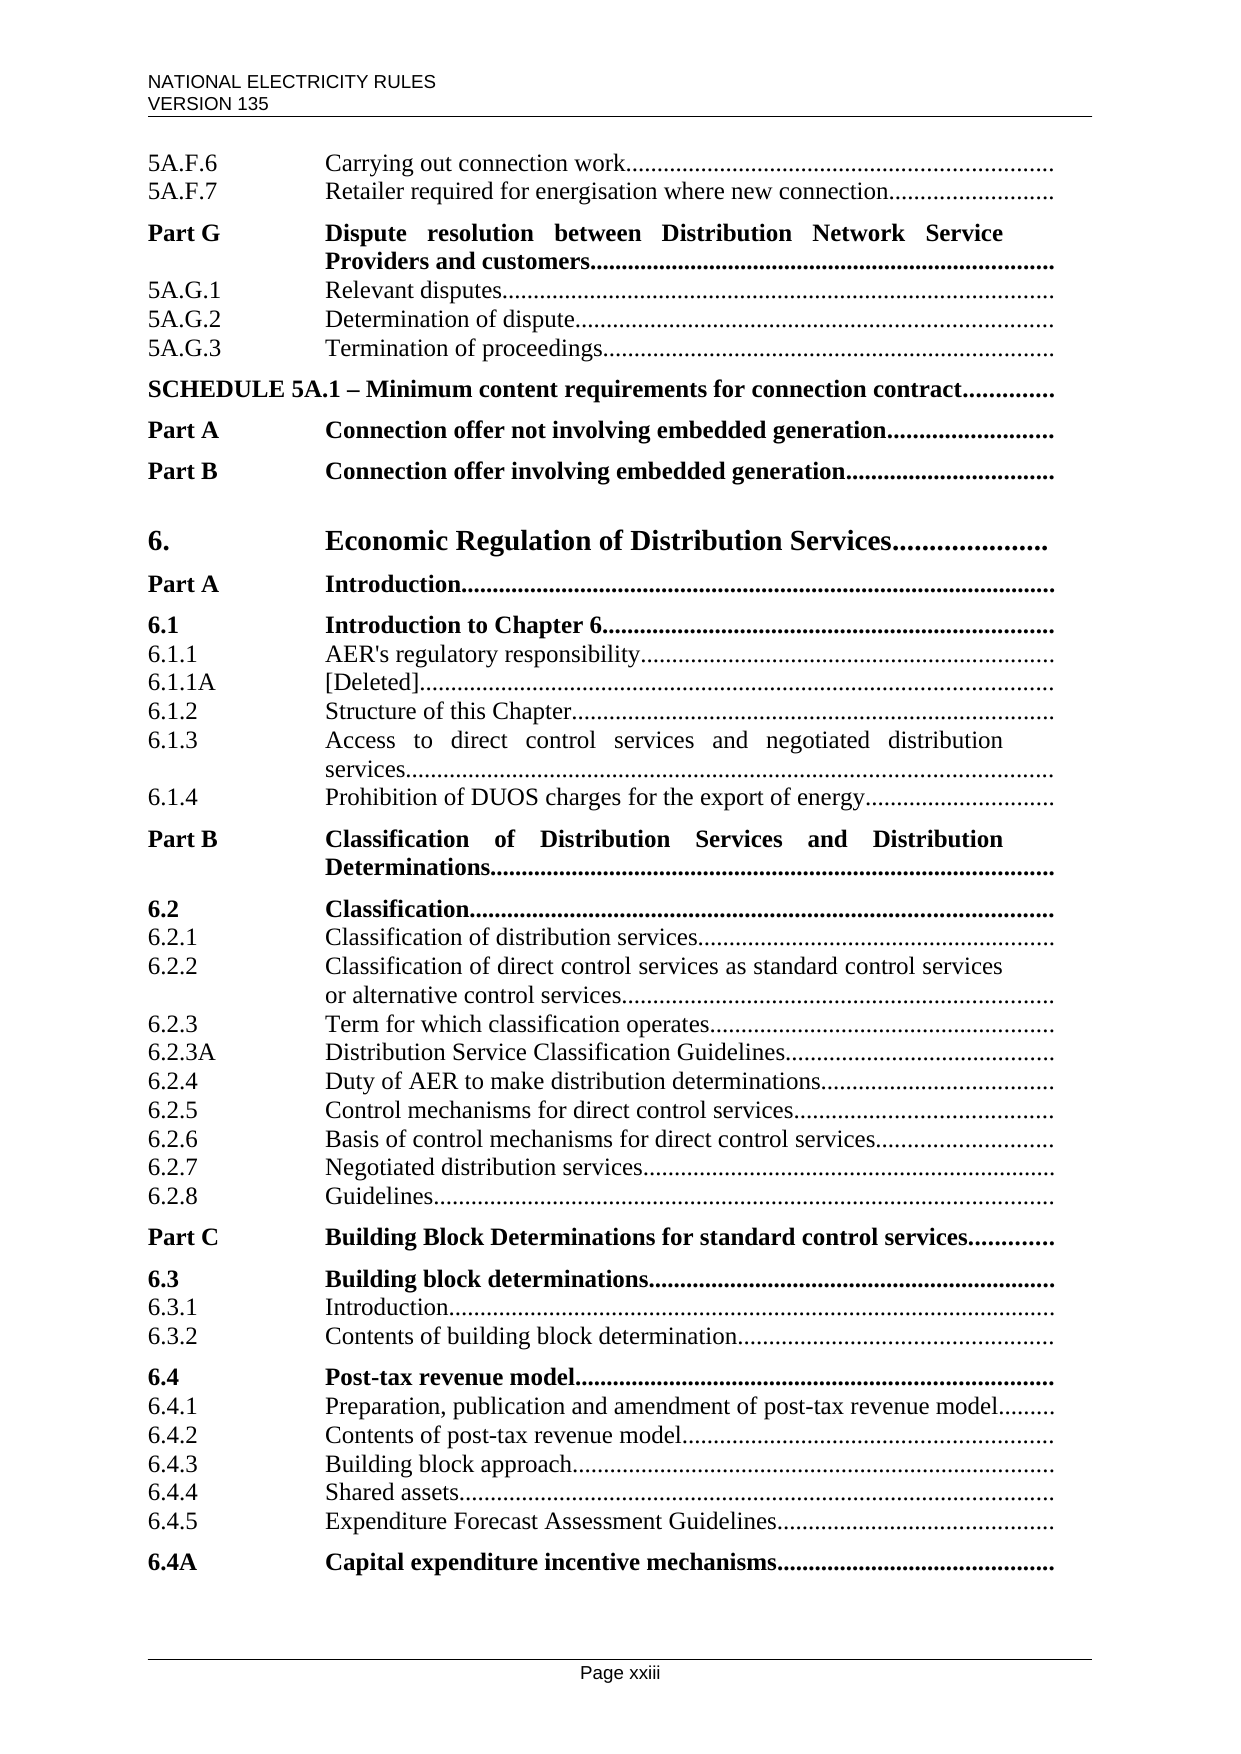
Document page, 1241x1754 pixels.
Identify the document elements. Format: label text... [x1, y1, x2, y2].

text Part G Dispute resolution between Distribution Network Service Providers and customers 741 [148, 218, 1004, 275]
text 6.4.3 Building block approach 754 [148, 1449, 1004, 1477]
text 6.2.8 Guidelines 752 [148, 1181, 1004, 1210]
text 6.2.3A Distribution Service Classification Guidelines 750 [148, 1037, 1004, 1066]
text 6.4 Post-tax revenue model 754 [148, 1362, 1004, 1391]
text 5A.F.6 Carrying out connection work 740 [148, 148, 1004, 176]
text 6.4.4 Shared assets 756 [148, 1477, 1004, 1506]
text 6.1.1A [Deleted] 747 [148, 667, 1004, 696]
text Part B Connection offer involving embedded generation 743 [148, 456, 1004, 485]
text Part A Introduction 747 [148, 569, 1004, 597]
text Part C Building Block Determinations for standard control services 753 [148, 1222, 1004, 1251]
text 5A.G.2 Determination of dispute 741 [148, 304, 1004, 333]
text 6.2.4 Duty of AER to make distribution determinations 751 [148, 1066, 1004, 1095]
text 6.4A Capital expenditure incentive mechanisms 757 [148, 1547, 1004, 1576]
text 6.1.2 Structure of this Chapter 747 [148, 696, 1004, 725]
text 6.2.7 Negotiated distribution services 752 [148, 1152, 1004, 1181]
text 6.1 Introduction to Chapter 6 747 [148, 610, 1004, 639]
text 6.1.1 AER's regulatory responsibility 747 [148, 639, 1004, 667]
text SCHEDULE 5A.1 – Minimum content requirements for connection contract 742 [148, 374, 1004, 403]
text 5A.G.3 Termination of proceedings 742 [148, 333, 1004, 361]
text 6.4.5 Expenditure Forecast Assessment Guidelines 757 [148, 1506, 1004, 1535]
text 6.3.2 Contents of building block determination 753 [148, 1321, 1004, 1350]
text 6.1.3 Access to direct control services and negotiated distribution services 748 [148, 725, 1004, 782]
text 6.2.3 Term for which classification operates 750 [148, 1009, 1004, 1037]
text 5A.F.7 Retailer required for energisation where new connection 741 [148, 176, 1004, 205]
text 6.4.1 Preparation, publication and amendment of post-tax revenue model 754 [148, 1391, 1004, 1420]
text 6. Economic Regulation of Distribution Services 747 [148, 523, 1004, 556]
text 6.3.1 Introduction 753 [148, 1292, 1004, 1321]
text 6.2.5 Control mechanisms for direct control services 751 [148, 1095, 1004, 1124]
text Part B Classification of Distribution Services and Distribution Determinations 748 [148, 824, 1004, 881]
text 5A.G.1 Relevant disputes 741 [148, 275, 1004, 304]
text Part A Connection offer not involving embedded generation 742 [148, 415, 1004, 444]
text 6.2.2 Classification of direct control services as standard control services or alternative control services 749 [148, 951, 1004, 1009]
text 6.3 Building block determinations 753 [148, 1264, 1004, 1292]
text 6.4.2 Contents of post-tax revenue model 754 [148, 1420, 1004, 1449]
text 6.2 Classification 748 [148, 894, 1004, 922]
text 6.2.1 Classification of distribution services 748 [148, 922, 1004, 951]
text 6.1.4 Prohibition of DUOS charges for the export of energy 748 [148, 782, 1004, 811]
text 6.2.6 Basis of control mechanisms for direct control services 752 [148, 1124, 1004, 1152]
